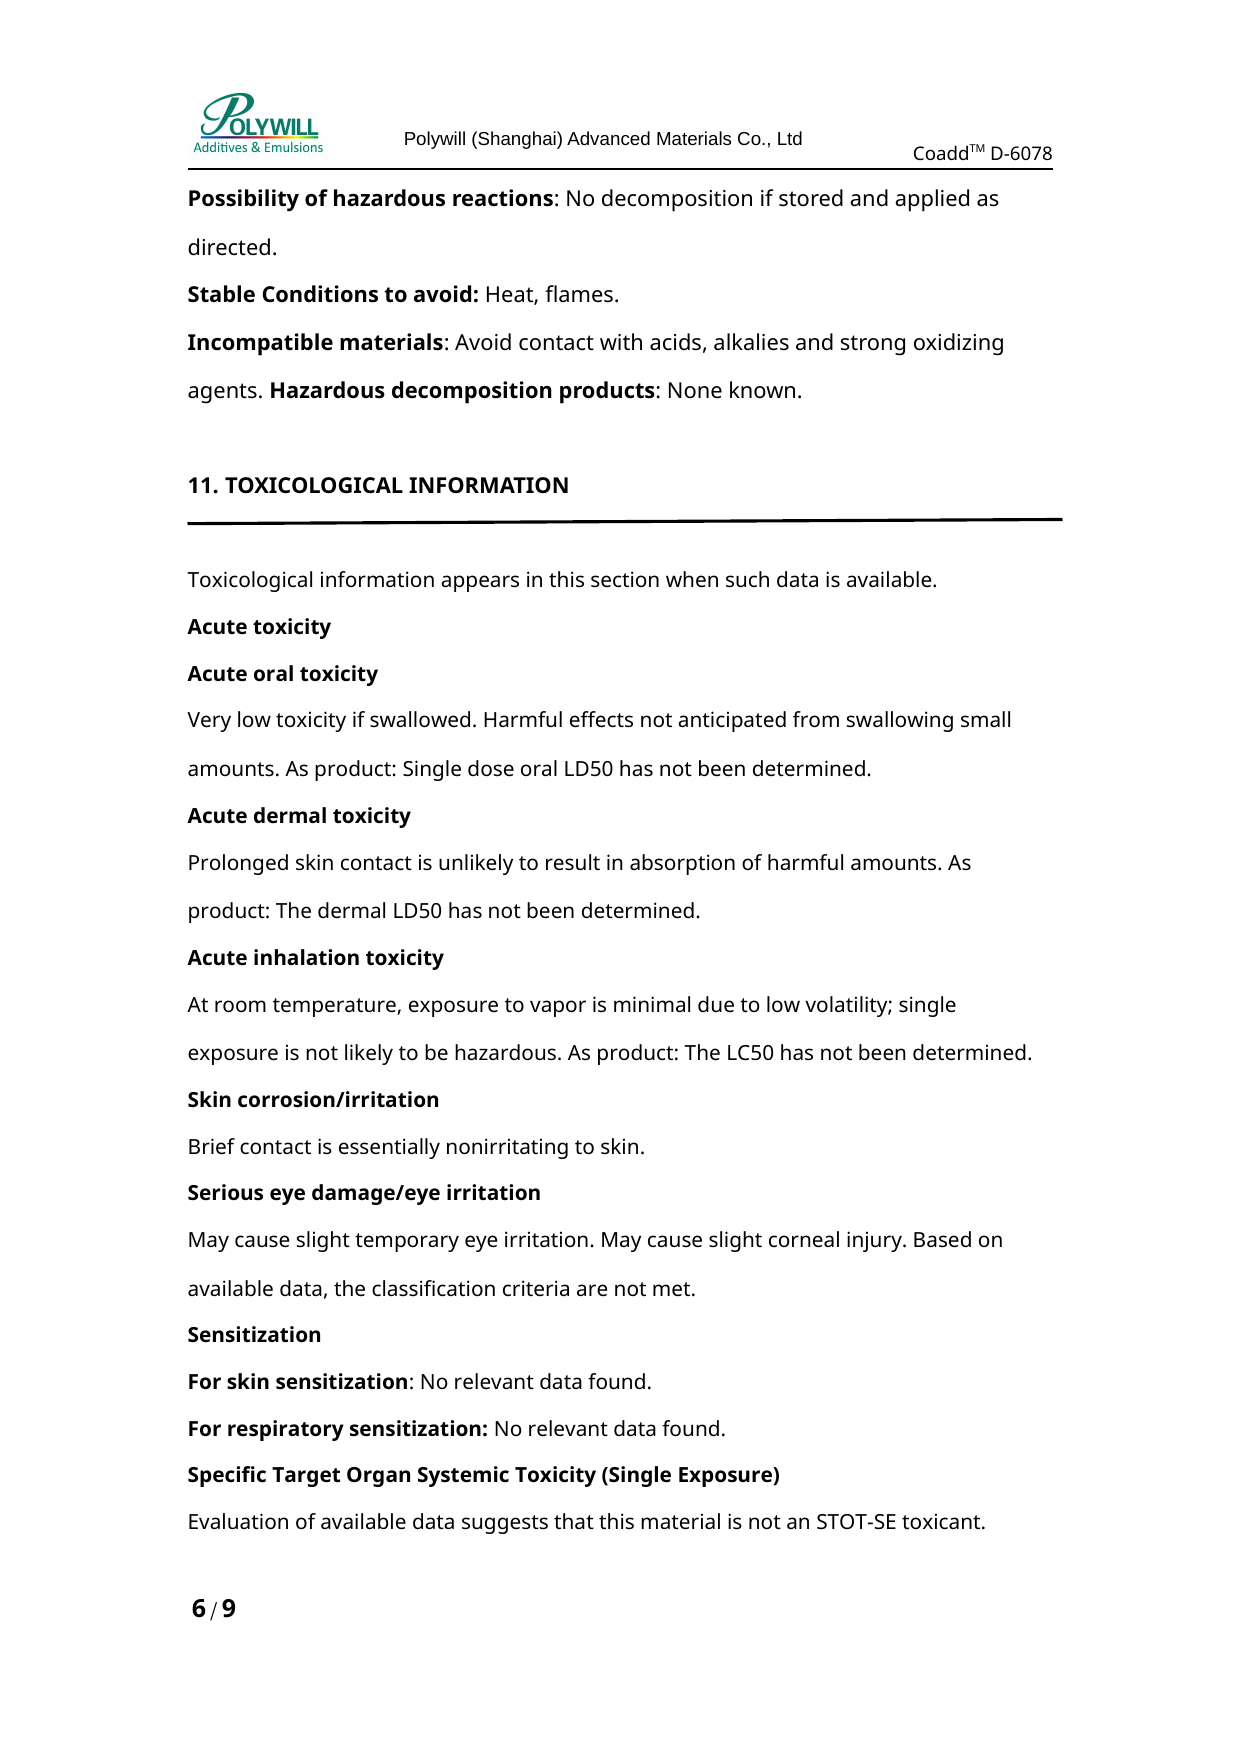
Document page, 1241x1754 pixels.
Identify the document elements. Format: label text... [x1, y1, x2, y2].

text Toxicological information appears in this section when such data is available. [187, 563, 1053, 596]
list TOXICOLOGICAL INFORMATION [187, 469, 1053, 501]
text Acute toxicity [187, 610, 1053, 643]
text Stable Conditions to avoid: Heat, flames. [187, 278, 1053, 310]
text Sensitization [187, 1318, 1053, 1351]
text Acute oral toxicity [187, 657, 1053, 689]
text For respiratory sensitization: No relevant data found. [187, 1412, 1053, 1444]
text Skin corrosion/irritation [187, 1083, 1053, 1116]
text Possibility of hazardous reactions: No decomposition if stored and applied as directed. [187, 182, 1053, 263]
text Acute inhalation toxicity [187, 941, 1053, 973]
text Evaluation of available data suggests that this material is not an STOT-SE toxicant. [187, 1505, 1053, 1538]
text At room temperature, exposure to vapor is minimal due to low volatility; single exposure is not likely to be hazardous. As product: The LC50 has not been determined. [187, 988, 1053, 1069]
text Brief contact is essentially nonirritating to skin. [187, 1130, 1053, 1162]
text Specific Target Organ Systemic Toxicity (Single Exposure) [187, 1458, 1053, 1491]
text Prolonged skin contact is unlikely to result in absorption of harmful amounts. As product: The dermal LD50 has not been determined. [187, 846, 1053, 927]
text Serious eye damage/eye irritation [187, 1176, 1053, 1209]
picture [187, 88, 329, 161]
text Very low toxicity if swallowed. Harmful effects not anticipated from swallowing small amounts. As product: Single dose oral LD50 has not been determined. [187, 703, 1053, 785]
text Acute dermal toxicity [187, 799, 1053, 831]
text For skin sensitization: No relevant data found. [187, 1365, 1053, 1398]
text May cause slight temporary eye irritation. May cause slight corneal injury. Based on available data, the classification criteria are not met. [187, 1223, 1053, 1304]
text Incompatible materials: Avoid contact with acids, alkalies and strong oxidizing agents. Hazardous decomposition products: None known. [187, 325, 1053, 406]
